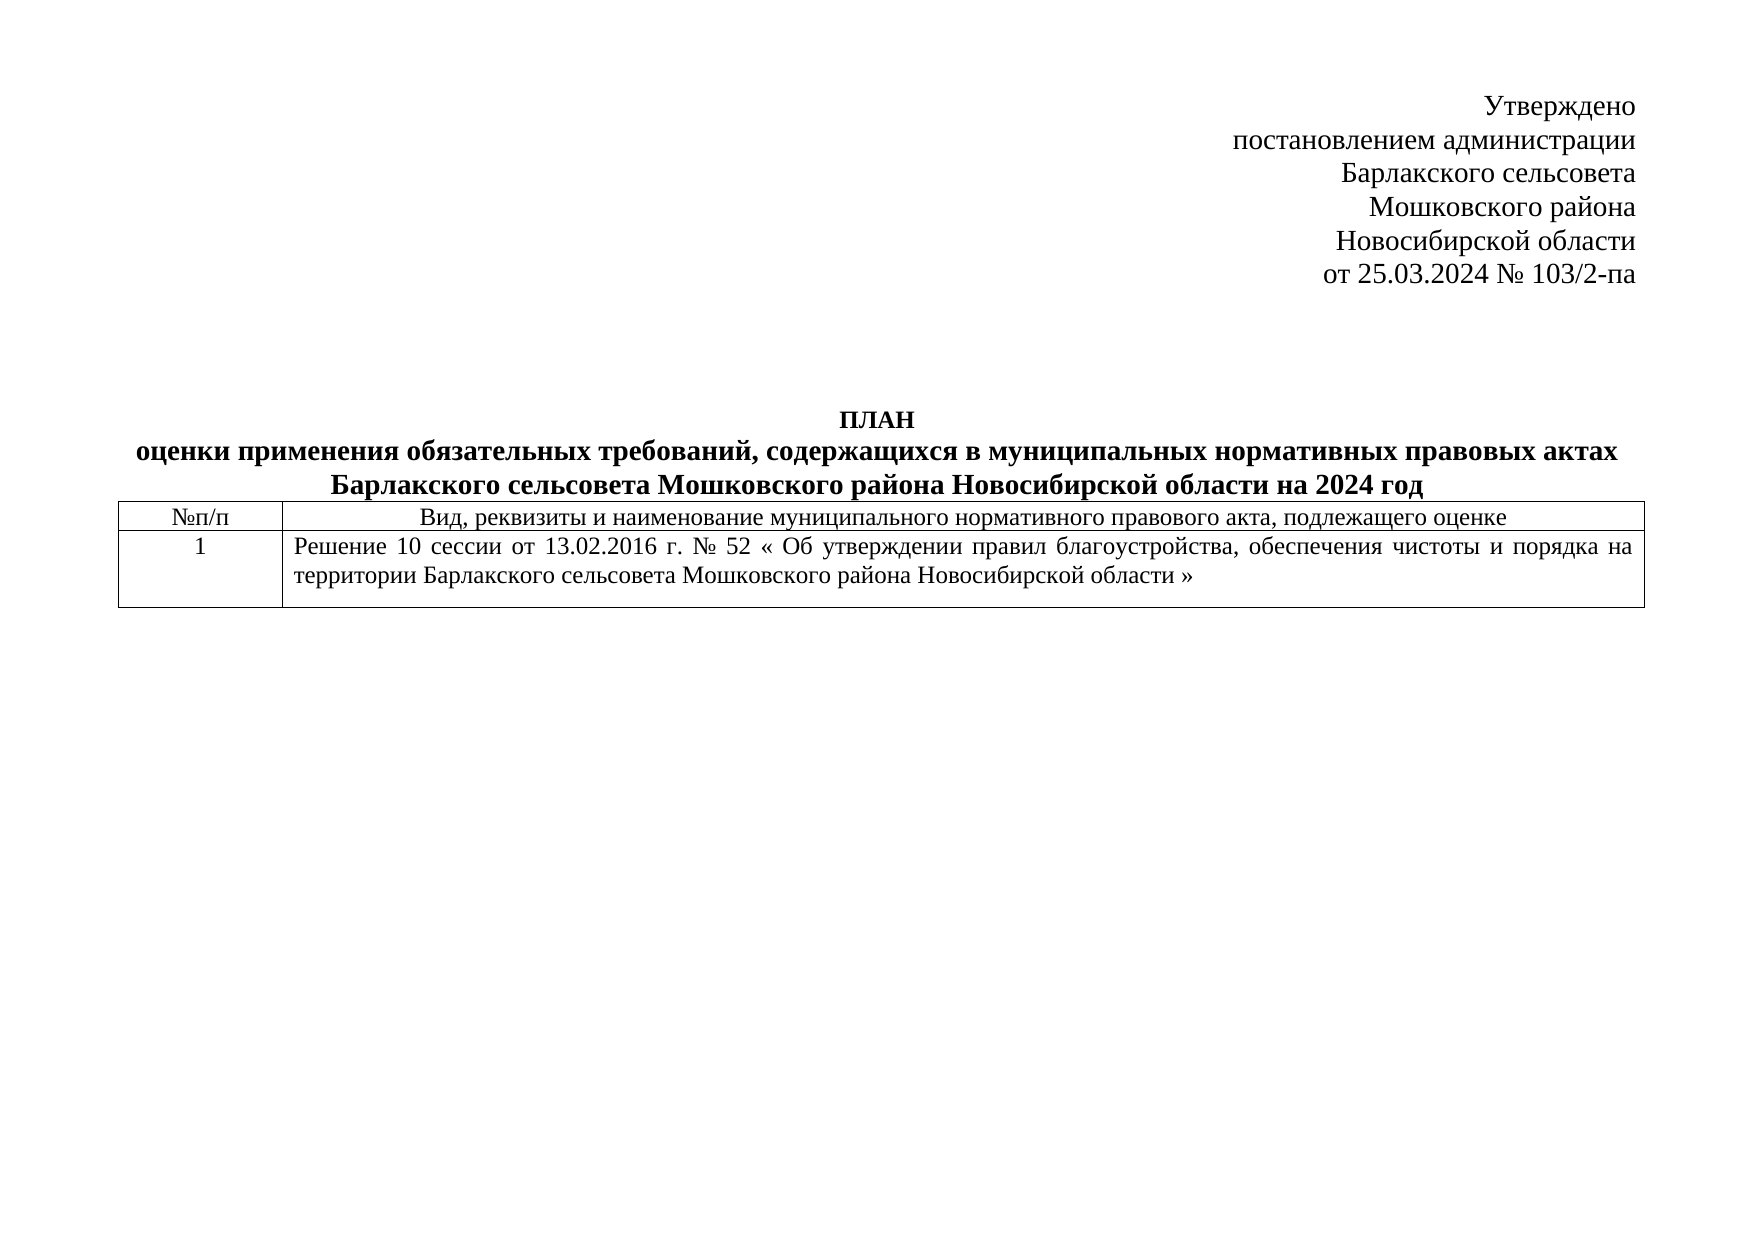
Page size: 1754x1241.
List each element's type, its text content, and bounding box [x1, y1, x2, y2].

text постановлением администрации [118, 122, 1636, 156]
text Новосибирской области [118, 223, 1636, 256]
text Барлакского сельсовета [118, 156, 1636, 189]
table_cell Решение 10 сессии от 13.02.2016 г. № 52 « Об утверждении правил благоустройства, обеспечения чистоты и порядка на территории Барлакского сельсовета Мошковского района Новосибирской области » [283, 531, 1644, 607]
text оценки применения обязательных требований, содержащихся в муниципальных нормативных правовых актах Барлакского сельсовета Мошковского района Новосибирской области на 2024 год [118, 433, 1636, 501]
text ПЛАН [118, 405, 1636, 433]
text Утверждено [118, 88, 1636, 122]
table_cell 1 [119, 531, 282, 607]
text от 25.03.2024 № 103/2-па [118, 256, 1636, 290]
text Мошковского района [118, 189, 1636, 223]
table_header №п/п [119, 502, 282, 530]
table_header Вид, реквизиты и наименование муниципального нормативного правового акта, подлежащего оценке [283, 502, 1644, 530]
